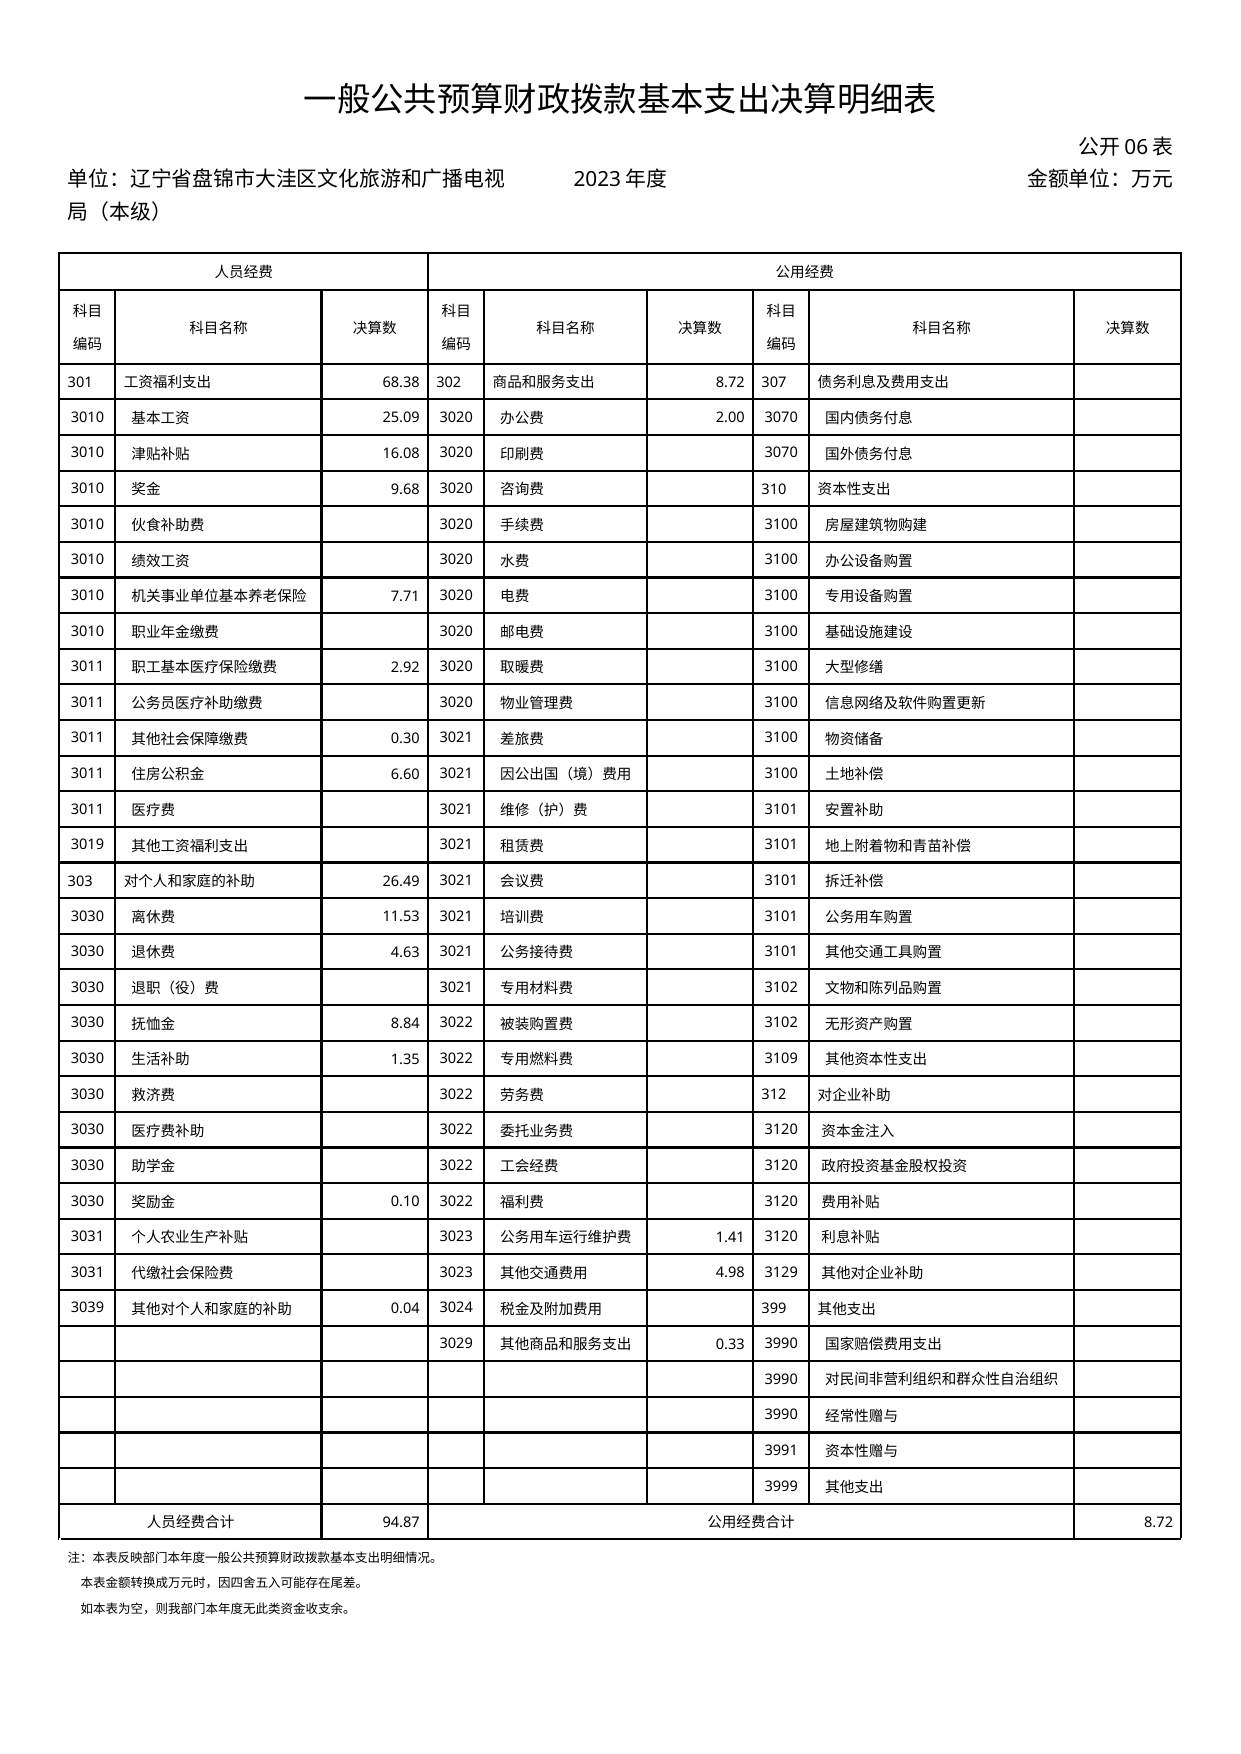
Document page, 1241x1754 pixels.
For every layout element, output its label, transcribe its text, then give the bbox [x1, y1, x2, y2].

table_cell [429, 1362, 483, 1396]
table_cell [648, 721, 752, 754]
table_cell 其他对个人和家庭的补助 [116, 1291, 320, 1324]
table_cell [648, 614, 752, 648]
table_cell 30228 [429, 1149, 483, 1182]
table_cell 30301 [60, 899, 114, 933]
table_cell 科目编码 [429, 291, 483, 363]
table_cell [1075, 792, 1180, 826]
table_cell 津贴补贴 [116, 436, 320, 469]
text 一般公共预算财政拨款基本支出决算明细表 [59, 64, 1181, 129]
table_cell [1075, 614, 1180, 648]
table_cell 工会经费 [485, 1149, 646, 1182]
table_cell 其他交通费用 [485, 1255, 646, 1289]
table_cell [648, 899, 752, 933]
table_cell [1075, 1006, 1180, 1039]
table_cell 医疗费 [116, 792, 320, 826]
table_cell 30114 [60, 792, 114, 826]
table_cell [648, 1291, 752, 1324]
table_cell [1075, 1077, 1180, 1111]
table_cell [648, 1184, 752, 1218]
table_cell 资本性赠与 [810, 1434, 1073, 1467]
table_cell [648, 579, 752, 612]
table_cell [323, 685, 427, 719]
table_cell 手续费 [485, 507, 646, 541]
table_cell 维修（护）费 [485, 792, 646, 826]
table_cell 其他支出 [810, 1469, 1073, 1503]
table_cell 0.30 [323, 721, 427, 754]
table_cell [1075, 472, 1180, 505]
table_cell 30702 [754, 436, 808, 469]
table_cell 无形资产购置 [810, 1006, 1073, 1039]
table_cell 310 [754, 472, 808, 505]
table_cell 决算数 [648, 291, 752, 363]
table_cell [648, 757, 752, 790]
table_cell 医疗费补助 [116, 1113, 320, 1146]
table_cell [1075, 1291, 1180, 1324]
table_cell [1075, 579, 1180, 612]
table_cell 办公设备购置 [810, 543, 1073, 576]
table_cell 对企业补助 [810, 1077, 1073, 1111]
table_cell [1075, 970, 1180, 1004]
table_cell [648, 970, 752, 1004]
table_cell 30112 [60, 721, 114, 754]
table_cell 科目编码 [60, 291, 114, 363]
table_cell [1075, 1184, 1180, 1218]
table_cell 科目名称 [810, 291, 1073, 363]
table_cell 30199 [60, 828, 114, 861]
table_cell [60, 1327, 114, 1360]
table_cell [648, 1362, 752, 1396]
table_cell 商品和服务支出 [485, 365, 646, 398]
table_cell 31007 [754, 685, 808, 719]
table_cell 0.10 [323, 1184, 427, 1218]
table_cell [1075, 1434, 1180, 1467]
table_cell [485, 1362, 646, 1396]
table_cell [648, 1113, 752, 1146]
table_cell 其他商品和服务支出 [485, 1327, 646, 1360]
table_cell 政府投资基金股权投资 [810, 1149, 1073, 1182]
table_cell [1075, 1469, 1180, 1503]
table_cell 职工基本医疗保险缴费 [116, 650, 320, 683]
table_cell 如本表为空，则我部门本年度无此类资金收支余。 [60, 1591, 1181, 1617]
table_cell [1075, 935, 1180, 968]
table_cell 30204 [429, 507, 483, 541]
table_cell [1075, 543, 1180, 576]
table_cell [323, 1469, 427, 1503]
table_cell [1075, 1220, 1180, 1253]
table_cell 其他资本性支出 [810, 1042, 1073, 1075]
table_cell 土地补偿 [810, 757, 1073, 790]
table_cell 31099 [754, 1042, 808, 1075]
table_cell [1075, 400, 1180, 434]
table_cell 30399 [60, 1291, 114, 1324]
table_cell 国外债务付息 [810, 436, 1073, 469]
table_cell 奖励金 [116, 1184, 320, 1218]
table_cell 31204 [754, 1184, 808, 1218]
table_cell [1075, 721, 1180, 754]
table_cell 劳务费 [485, 1077, 646, 1111]
table_cell 30307 [60, 1113, 114, 1146]
table_cell [1075, 436, 1180, 469]
table_cell [323, 1255, 427, 1289]
table_cell 抚恤金 [116, 1006, 320, 1039]
table_cell 单位：辽宁省盘锦市大洼区文化旅游和广播电视局（本级） [59, 162, 516, 227]
table_cell 30224 [429, 1006, 483, 1039]
table_cell 1.41 [648, 1220, 752, 1253]
table_cell [323, 507, 427, 541]
table_header 公开06表 [59, 129, 1181, 162]
table_cell 注：本表反映部门本年度一般公共预算财政拨款基本支出明细情况。 [60, 1539, 1181, 1565]
table_cell [323, 614, 427, 648]
table_cell 11.53 [323, 899, 427, 933]
table_cell [1075, 1149, 1180, 1182]
table_cell 30304 [60, 1006, 114, 1039]
table_cell [429, 1469, 483, 1503]
table_cell 物资储备 [810, 721, 1073, 754]
table_cell [323, 1149, 427, 1182]
table_cell 退职（役）费 [116, 970, 320, 1004]
table_cell 住房公积金 [116, 757, 320, 790]
table_cell [323, 792, 427, 826]
table_cell 31002 [754, 543, 808, 576]
table_cell 会议费 [485, 864, 646, 897]
table_cell 经常性赠与 [810, 1398, 1073, 1431]
table_cell 16.08 [323, 436, 427, 469]
table_cell 其他工资福利支出 [116, 828, 320, 861]
table_cell 资本金注入 [810, 1113, 1073, 1146]
table_cell [648, 1469, 752, 1503]
table_cell 其他支出 [810, 1291, 1073, 1324]
table_cell 31003 [754, 579, 808, 612]
table_cell [323, 1077, 427, 1111]
table_cell 取暖费 [485, 650, 646, 683]
table_cell 30110 [60, 650, 114, 683]
table_cell [485, 1398, 646, 1431]
table_cell 公务员医疗补助缴费 [116, 685, 320, 719]
table_cell [1075, 365, 1180, 398]
table_cell 30107 [60, 543, 114, 576]
table_cell 303 [60, 864, 114, 897]
table_cell [323, 1362, 427, 1396]
table_cell 312 [754, 1077, 808, 1111]
table_cell 8.84 [323, 1006, 427, 1039]
table_cell 咨询费 [485, 472, 646, 505]
table_cell 房屋建筑物购建 [810, 507, 1073, 541]
table_cell 30231 [429, 1220, 483, 1253]
table_cell 信息网络及软件购置更新 [810, 685, 1073, 719]
table_cell 30111 [60, 685, 114, 719]
table_cell 30239 [429, 1255, 483, 1289]
table_cell [648, 1434, 752, 1467]
table_cell 福利费 [485, 1184, 646, 1218]
table_cell [1075, 1042, 1180, 1075]
table_cell [1075, 899, 1180, 933]
table_cell 31009 [754, 757, 808, 790]
table_cell [648, 864, 752, 897]
table_cell 30225 [429, 1042, 483, 1075]
table_cell 电费 [485, 579, 646, 612]
table_cell [323, 1220, 427, 1253]
table_cell 39910 [754, 1434, 808, 1467]
table_cell 公用经费合计 [429, 1505, 1073, 1538]
table_cell [648, 1042, 752, 1075]
table_cell [648, 685, 752, 719]
table_cell [429, 1398, 483, 1431]
table_cell 奖金 [116, 472, 320, 505]
table_cell 30202 [429, 436, 483, 469]
table_cell 31013 [754, 899, 808, 933]
table_cell 30208 [429, 650, 483, 683]
table_cell [648, 650, 752, 683]
table_cell 公务接待费 [485, 935, 646, 968]
table_cell 2023年度 [516, 162, 724, 227]
table_cell [485, 1434, 646, 1467]
table_cell 科目名称 [485, 291, 646, 363]
table_cell 4.98 [648, 1255, 752, 1289]
table_cell 对民间非营利组织和群众性自治组织补贴 [810, 1362, 1073, 1396]
table_cell 职业年金缴费 [116, 614, 320, 648]
table_cell 代缴社会保险费 [116, 1255, 320, 1289]
table_cell 30701 [754, 400, 808, 434]
table_cell 办公费 [485, 400, 646, 434]
table_cell 委托业务费 [485, 1113, 646, 1146]
table_cell 39909 [754, 1398, 808, 1431]
table_cell 30201 [429, 400, 483, 434]
table_cell 25.09 [323, 400, 427, 434]
table_cell 债务利息及费用支出 [810, 365, 1073, 398]
table_cell [648, 1077, 752, 1111]
table_cell 307 [754, 365, 808, 398]
table_cell [485, 1469, 646, 1503]
table_header 公用经费 [429, 254, 1180, 289]
table_cell 94.87 [323, 1505, 427, 1538]
table_cell 9.68 [323, 472, 427, 505]
table_cell 30211 [429, 721, 483, 754]
table_cell 31299 [754, 1255, 808, 1289]
table_cell 国内债务付息 [810, 400, 1073, 434]
table_cell [323, 1398, 427, 1431]
table_cell 离休费 [116, 899, 320, 933]
table_cell 30106 [60, 507, 114, 541]
table_cell 39907 [754, 1327, 808, 1360]
table_cell 金额单位：万元 [724, 162, 1181, 227]
table_cell 资本性支出 [810, 472, 1073, 505]
table_cell [648, 828, 752, 861]
table_cell [116, 1469, 320, 1503]
table_cell [648, 543, 752, 576]
table_cell 7.71 [323, 579, 427, 612]
table_cell 机关事业单位基本养老保险缴费 [116, 579, 320, 612]
table_cell 利息补贴 [810, 1220, 1073, 1253]
table_cell [323, 1113, 427, 1146]
table_cell [648, 472, 752, 505]
table_cell 30309 [60, 1184, 114, 1218]
table_cell 其他社会保障缴费 [116, 721, 320, 754]
table_cell 8.72 [648, 365, 752, 398]
table_cell 30207 [429, 614, 483, 648]
table_cell 伙食补助费 [116, 507, 320, 541]
table_cell 税金及附加费用 [485, 1291, 646, 1324]
table_cell 公务用车购置 [810, 899, 1073, 933]
table_cell 租赁费 [485, 828, 646, 861]
table_cell 2.92 [323, 650, 427, 683]
table_cell 30213 [429, 792, 483, 826]
table_cell 水费 [485, 543, 646, 576]
table_cell 基本工资 [116, 400, 320, 434]
table_cell [323, 1434, 427, 1467]
table_cell 30240 [429, 1291, 483, 1324]
table_cell [429, 1434, 483, 1467]
table_cell 人员经费合计 [60, 1505, 320, 1538]
table_cell [1075, 1398, 1180, 1431]
table_cell 39908 [754, 1362, 808, 1396]
table_cell 0.04 [323, 1291, 427, 1324]
table_cell 其他对企业补助 [810, 1255, 1073, 1289]
table_cell 30303 [60, 970, 114, 1004]
table_cell 8.72 [1075, 1505, 1180, 1538]
table_cell 基础设施建设 [810, 614, 1073, 648]
table_cell [116, 1434, 320, 1467]
table_cell 31201 [754, 1113, 808, 1146]
table_cell 30215 [429, 864, 483, 897]
table_cell 31012 [754, 864, 808, 897]
table_cell 退休费 [116, 935, 320, 968]
table_cell 30227 [429, 1113, 483, 1146]
table_cell 工资福利支出 [116, 365, 320, 398]
table_cell 差旅费 [485, 721, 646, 754]
table_cell 30311 [60, 1255, 114, 1289]
table_cell [116, 1398, 320, 1431]
table_cell 30217 [429, 935, 483, 968]
table_cell [323, 828, 427, 861]
table_cell [60, 1362, 114, 1396]
table_cell 邮电费 [485, 614, 646, 648]
table_cell 31019 [754, 935, 808, 968]
table_cell 30113 [60, 757, 114, 790]
table_cell [648, 1006, 752, 1039]
table_cell 4.63 [323, 935, 427, 968]
table_cell 科目编码 [754, 291, 808, 363]
table_cell [116, 1362, 320, 1396]
table_cell 大型修缮 [810, 650, 1073, 683]
table_cell 印刷费 [485, 436, 646, 469]
table_cell 救济费 [116, 1077, 320, 1111]
table_cell 30305 [60, 1042, 114, 1075]
table_cell [648, 507, 752, 541]
table_cell 30302 [60, 935, 114, 968]
table_cell 文物和陈列品购置 [810, 970, 1073, 1004]
table_cell 30229 [429, 1184, 483, 1218]
table_cell 因公出国（境）费用 [485, 757, 646, 790]
table_cell 专用设备购置 [810, 579, 1073, 612]
table_cell [648, 792, 752, 826]
table_cell 本表金额转换成万元时，因四舍五入可能存在尾差。 [60, 1565, 1181, 1591]
table_cell 30226 [429, 1077, 483, 1111]
table_cell 30299 [429, 1327, 483, 1360]
table_cell [1075, 864, 1180, 897]
table_cell 31005 [754, 614, 808, 648]
table_cell 0.33 [648, 1327, 752, 1360]
table_cell [60, 1434, 114, 1467]
table_cell [648, 436, 752, 469]
table_cell 31022 [754, 1006, 808, 1039]
table_cell 科目名称 [116, 291, 320, 363]
table_cell 30103 [60, 472, 114, 505]
table_cell 公务用车运行维护费 [485, 1220, 646, 1253]
table_cell [323, 970, 427, 1004]
table_cell 专用燃料费 [485, 1042, 646, 1075]
table_cell 31205 [754, 1220, 808, 1253]
table_cell 安置补助 [810, 792, 1073, 826]
table_cell 30216 [429, 899, 483, 933]
table_cell 30306 [60, 1077, 114, 1111]
table_cell 39999 [754, 1469, 808, 1503]
table_cell 302 [429, 365, 483, 398]
table_cell 1.35 [323, 1042, 427, 1075]
table_cell [648, 1398, 752, 1431]
table_cell 301 [60, 365, 114, 398]
table_cell 30206 [429, 579, 483, 612]
table_cell [323, 1327, 427, 1360]
table_cell [648, 1149, 752, 1182]
table_cell 费用补贴 [810, 1184, 1073, 1218]
table_cell [60, 1469, 114, 1503]
table_cell [1075, 685, 1180, 719]
table_cell 26.49 [323, 864, 427, 897]
table_cell 30102 [60, 436, 114, 469]
table_cell 31010 [754, 792, 808, 826]
table_cell 对个人和家庭的补助 [116, 864, 320, 897]
table_cell [1075, 757, 1180, 790]
table_cell 地上附着物和青苗补偿 [810, 828, 1073, 861]
table_cell 专用材料费 [485, 970, 646, 1004]
table_cell 30308 [60, 1149, 114, 1182]
table_cell 30214 [429, 828, 483, 861]
table_cell [323, 543, 427, 576]
table_cell 其他交通工具购置 [810, 935, 1073, 968]
table_cell 被装购置费 [485, 1006, 646, 1039]
table_cell 培训费 [485, 899, 646, 933]
table_cell [1075, 1255, 1180, 1289]
table_cell 399 [754, 1291, 808, 1324]
table_cell 30101 [60, 400, 114, 434]
table_cell 物业管理费 [485, 685, 646, 719]
table_cell [1075, 507, 1180, 541]
table_cell 30209 [429, 685, 483, 719]
table_cell 31203 [754, 1149, 808, 1182]
table_cell 2.00 [648, 400, 752, 434]
table_cell [1075, 1113, 1180, 1146]
table_cell 6.60 [323, 757, 427, 790]
table_cell 31006 [754, 650, 808, 683]
table_cell 30108 [60, 579, 114, 612]
table_cell 30109 [60, 614, 114, 648]
table_header 人员经费 [60, 254, 427, 289]
table_cell 30212 [429, 757, 483, 790]
table_cell 30310 [60, 1220, 114, 1253]
table_cell 拆迁补偿 [810, 864, 1073, 897]
table_cell 31001 [754, 507, 808, 541]
table_cell [60, 1398, 114, 1431]
table_cell 68.38 [323, 365, 427, 398]
table_cell 31011 [754, 828, 808, 861]
table_cell 助学金 [116, 1149, 320, 1182]
table_cell 30203 [429, 472, 483, 505]
table_cell 国家赔偿费用支出 [810, 1327, 1073, 1360]
table_cell [1075, 650, 1180, 683]
table_cell 个人农业生产补贴 [116, 1220, 320, 1253]
table_cell 决算数 [323, 291, 427, 363]
table_cell [116, 1327, 320, 1360]
table_cell [1075, 1362, 1180, 1396]
table_cell [648, 935, 752, 968]
table_cell 绩效工资 [116, 543, 320, 576]
table_cell 31021 [754, 970, 808, 1004]
table_cell 生活补助 [116, 1042, 320, 1075]
table_cell 决算数 [1075, 291, 1180, 363]
table_cell 30218 [429, 970, 483, 1004]
table_cell [1075, 828, 1180, 861]
table_cell 31008 [754, 721, 808, 754]
table_cell [1075, 1327, 1180, 1360]
table_cell 30205 [429, 543, 483, 576]
